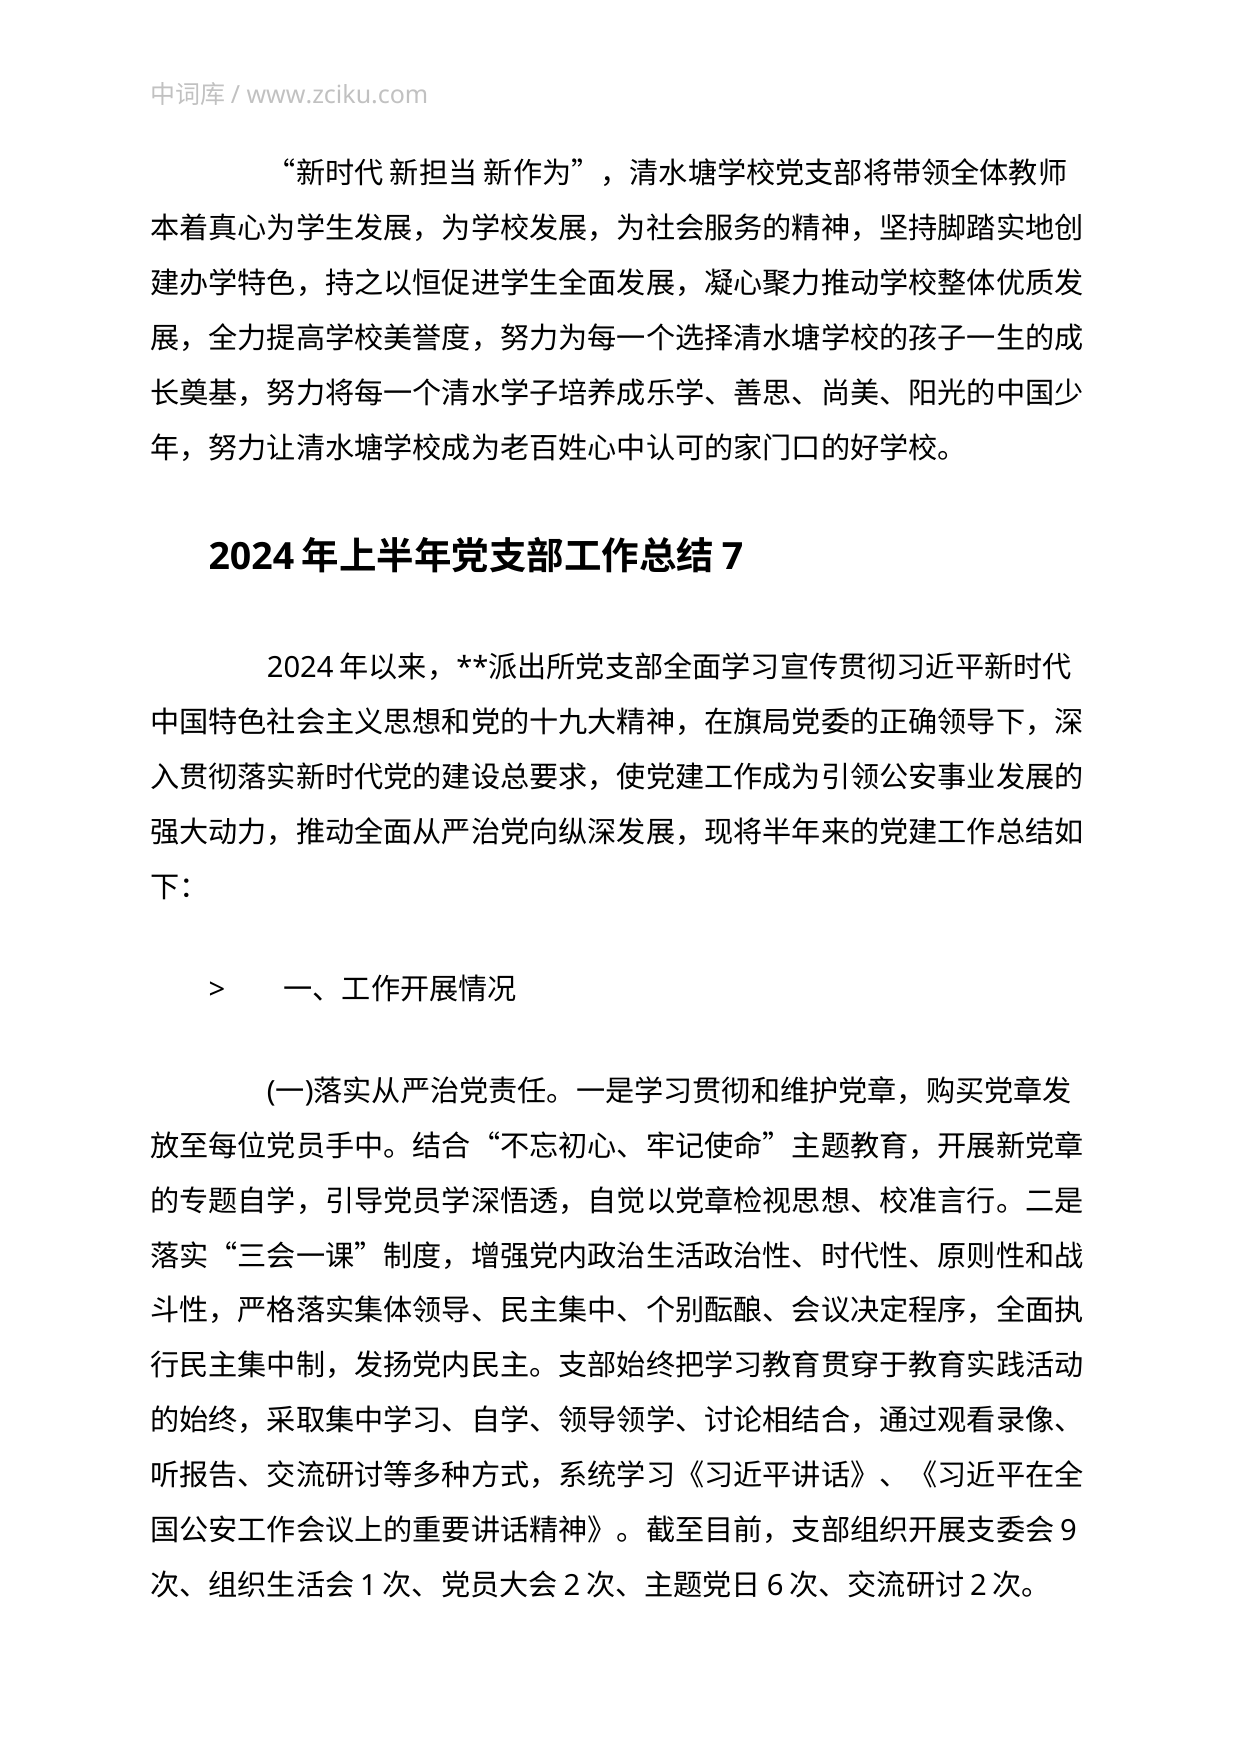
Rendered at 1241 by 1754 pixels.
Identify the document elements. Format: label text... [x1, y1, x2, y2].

text 2024年上半年党支部工作总结7 [150, 526, 1090, 581]
text “新时代 新担当 新作为”，清水塘学校党支部将带领全体教师本着真心为学生发展，为学校发展，为社会服务的精神，坚持脚踏实地创建办学特色，持之以恒促进学生全面发展，凝心聚力推动学校整体优质发展，全力提高学校美誉度，努力为每一个选择清水塘学校的孩子一生的成长奠基，努力将每一个清水学子培养成乐学、善思、尚美、阳光的中国少年，努力让清水塘学校成为老百姓心中认可的家门口的好学校。 [150, 150, 1090, 467]
text > 一、工作开展情况 [150, 965, 1090, 1008]
text (一)落实从严治党责任。一是学习贯彻和维护党章，购买党章发放至每位党员手中。结合“不忘初心、牢记使命”主题教育，开展新党章的专题自学，引导党员学深悟透，自觉以党章检视思想、校准言行。二是落实“三会一课”制度，增强党内政治生活政治性、时代性、原则性和战斗性，严格落实集体领导、民主集中、个别酝酿、会议决定程序，全面执行民主集中制，发扬党内民主。支部始终把学习教育贯穿于教育实践活动的始终，采取集中学习、自学、领导领学、讨论相结合，通过观看录像、听报告、交流研讨等多种方式，系统学习《习近平讲话》、《习近平在全国公安工作会议上的重要讲话精神》。截至目前，支部组织开展支委会9次、组织生活会1次、党员大会2次、主题党日6次、交流研讨2次。 [150, 1067, 1090, 1604]
text 2024年以来，**派出所党支部全面学习宣传贯彻习近平新时代中国特色社会主义思想和党的十九大精神，在旗局党委的正确领导下，深入贯彻落实新时代党的建设总要求，使党建工作成为引领公安事业发展的强大动力，推动全面从严治党向纵深发展，现将半年来的党建工作总结如下： [150, 644, 1090, 906]
